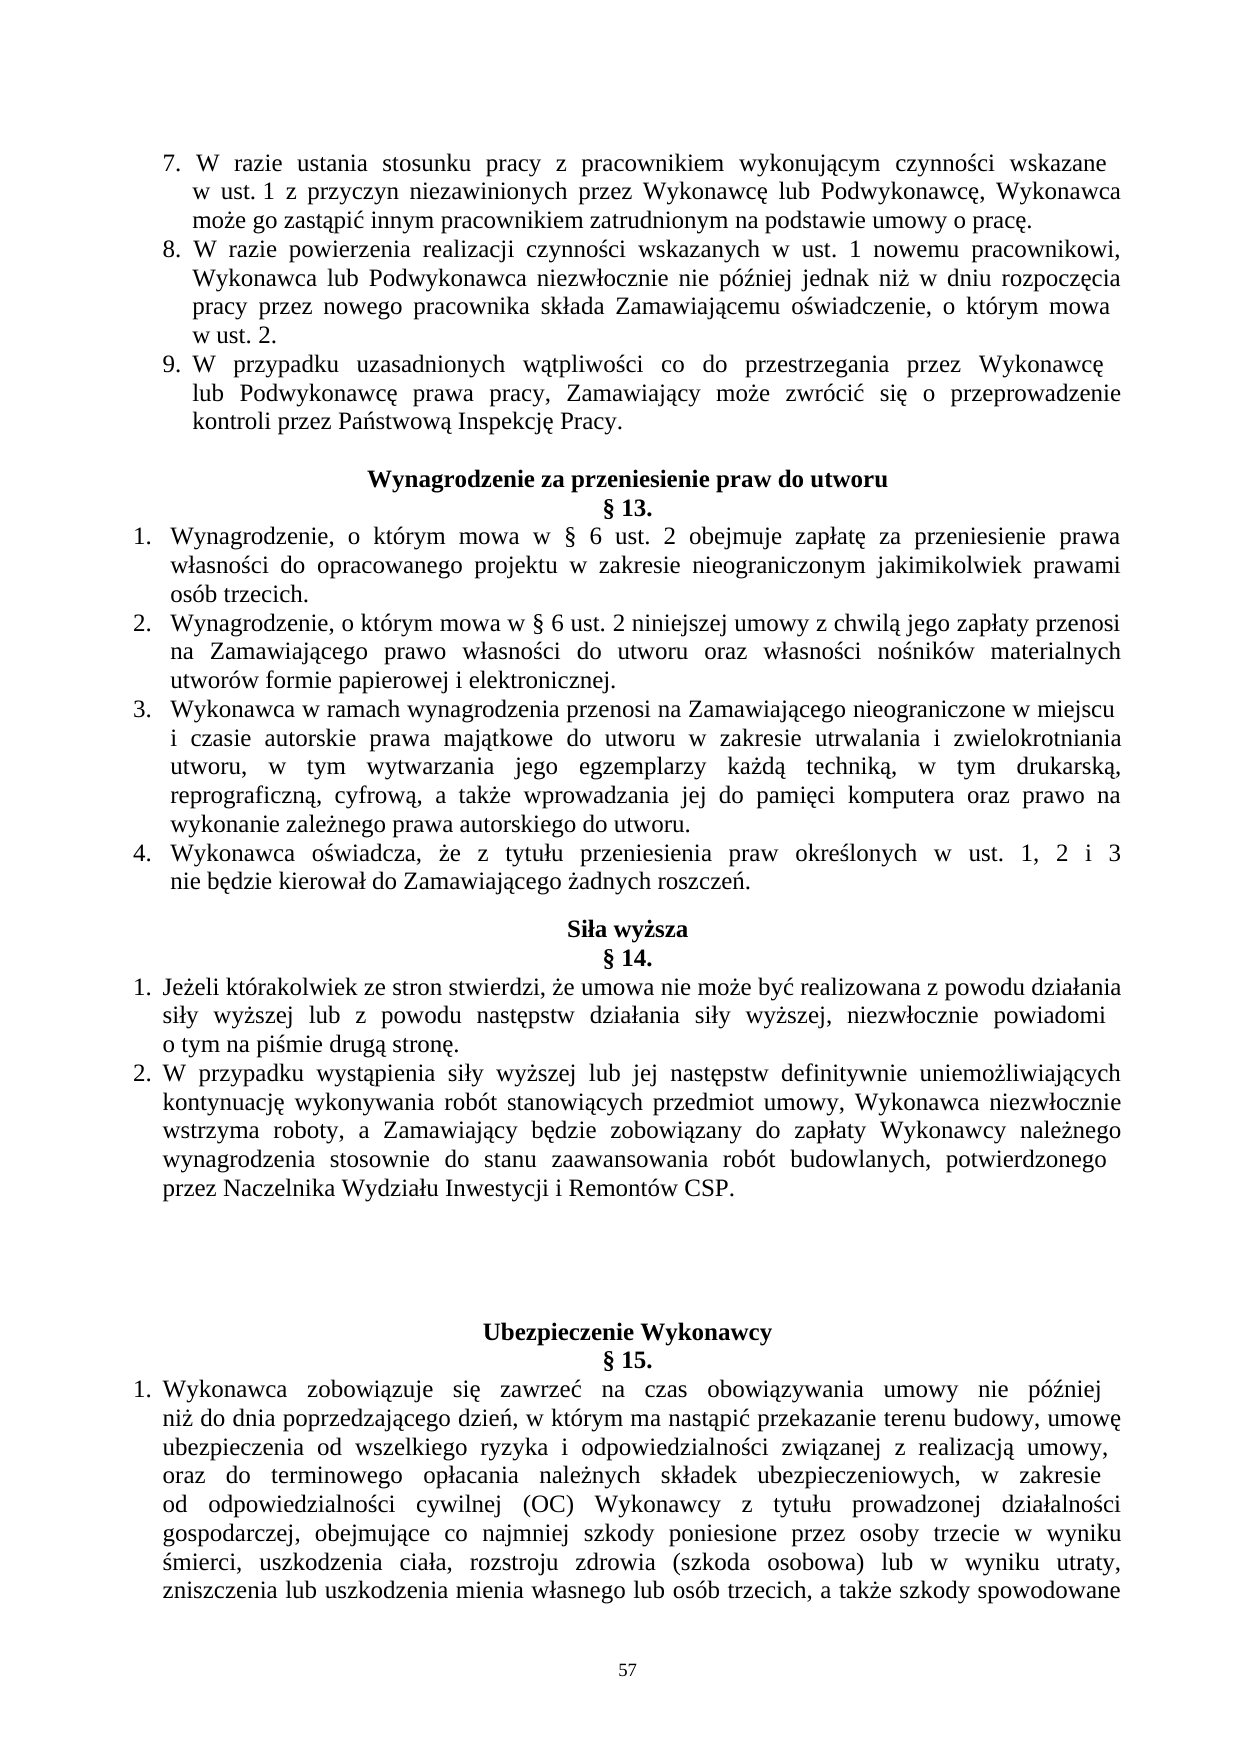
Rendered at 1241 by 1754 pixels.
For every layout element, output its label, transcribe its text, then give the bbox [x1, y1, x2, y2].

text 2. Wynagrodzenie, o którym mowa w § 6 ust. 2 niniejszej umowy z chwilą jego zapłaty przenosi na Zamawiającego prawo własności do utworu oraz własności nośników materialnych utworów formie papierowej i elektronicznej. [133, 608, 1122, 694]
text § 14. [133, 943, 1122, 972]
text Wynagrodzenie za przeniesienie praw do utworu [133, 464, 1122, 493]
text § 13. [133, 493, 1122, 521]
text 3. Wykonawca w ramach wynagrodzenia przenosi na Zamawiającego nieograniczone w miejscu i czasie autorskie prawa majątkowe do utworu w zakresie utrwalania i zwielokrotniania utworu, w tym wytwarzania jego egzemplarzy każdą techniką, w tym drukarską, reprograficzną, cyfrową, a także wprowadzania jej do pamięci komputera oraz prawo na wykonanie zależnego prawa autorskiego do utworu. [133, 694, 1122, 838]
text 8. W razie powierzenia realizacji czynności wskazanych w ust. 1 nowemu pracownikowi, Wykonawca lub Podwykonawca niezwłocznie nie później jednak niż w dniu rozpoczęcia pracy przez nowego pracownika składa Zamawiającemu oświadczenie, o którym mowa w ust. 2. [162, 234, 1122, 349]
text 4. Wykonawca oświadcza, że z tytułu przeniesienia praw określonych w ust. 1, 2 i 3 nie będzie kierował do Zamawiającego żadnych roszczeń. [133, 838, 1122, 895]
text § 15. [133, 1346, 1122, 1374]
text Siła wyższa [133, 914, 1122, 943]
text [133, 1374, 1122, 1604]
text 7. W razie ustania stosunku pracy z pracownikiem wykonującym czynności wskazane w ust. 1 z przyczyn niezawinionych przez Wykonawcę lub Podwykonawcę, Wykonawca może go zastąpić innym pracownikiem zatrudnionym na podstawie umowy o pracę. [162, 148, 1122, 234]
text Ubezpieczenie Wykonawcy [133, 1317, 1122, 1346]
text 1. Wynagrodzenie, o którym mowa w § 6 ust. 2 obejmuje zapłatę za przeniesienie prawa własności do opracowanego projektu w zakresie nieograniczonym jakimikolwiek prawami osób trzecich. [133, 521, 1122, 608]
text 1. Jeżeli którakolwiek ze stron stwierdzi, że umowa nie może być realizowana z powodu działania siły wyższej lub z powodu następstw działania siły wyższej, niezwłocznie powiadomi o tym na piśmie drugą stronę. [133, 972, 1122, 1058]
text 2. W przypadku wystąpienia siły wyższej lub jej następstw definitywnie uniemożliwiających kontynuację wykonywania robót stanowiących przedmiot umowy, Wykonawca niezwłocznie wstrzyma roboty, a Zamawiający będzie zobowiązany do zapłaty Wykonawcy należnego wynagrodzenia stosownie do stanu zaawansowania robót budowlanych, potwierdzonego przez Naczelnika Wydziału Inwestycji i Remontów CSP. [133, 1058, 1122, 1202]
text 9. W przypadku uzasadnionych wątpliwości co do przestrzegania przez Wykonawcę lub Podwykonawcę prawa pracy, Zamawiający może zwrócić się o przeprowadzenie kontroli przez Państwową Inspekcję Pracy. [162, 349, 1122, 435]
